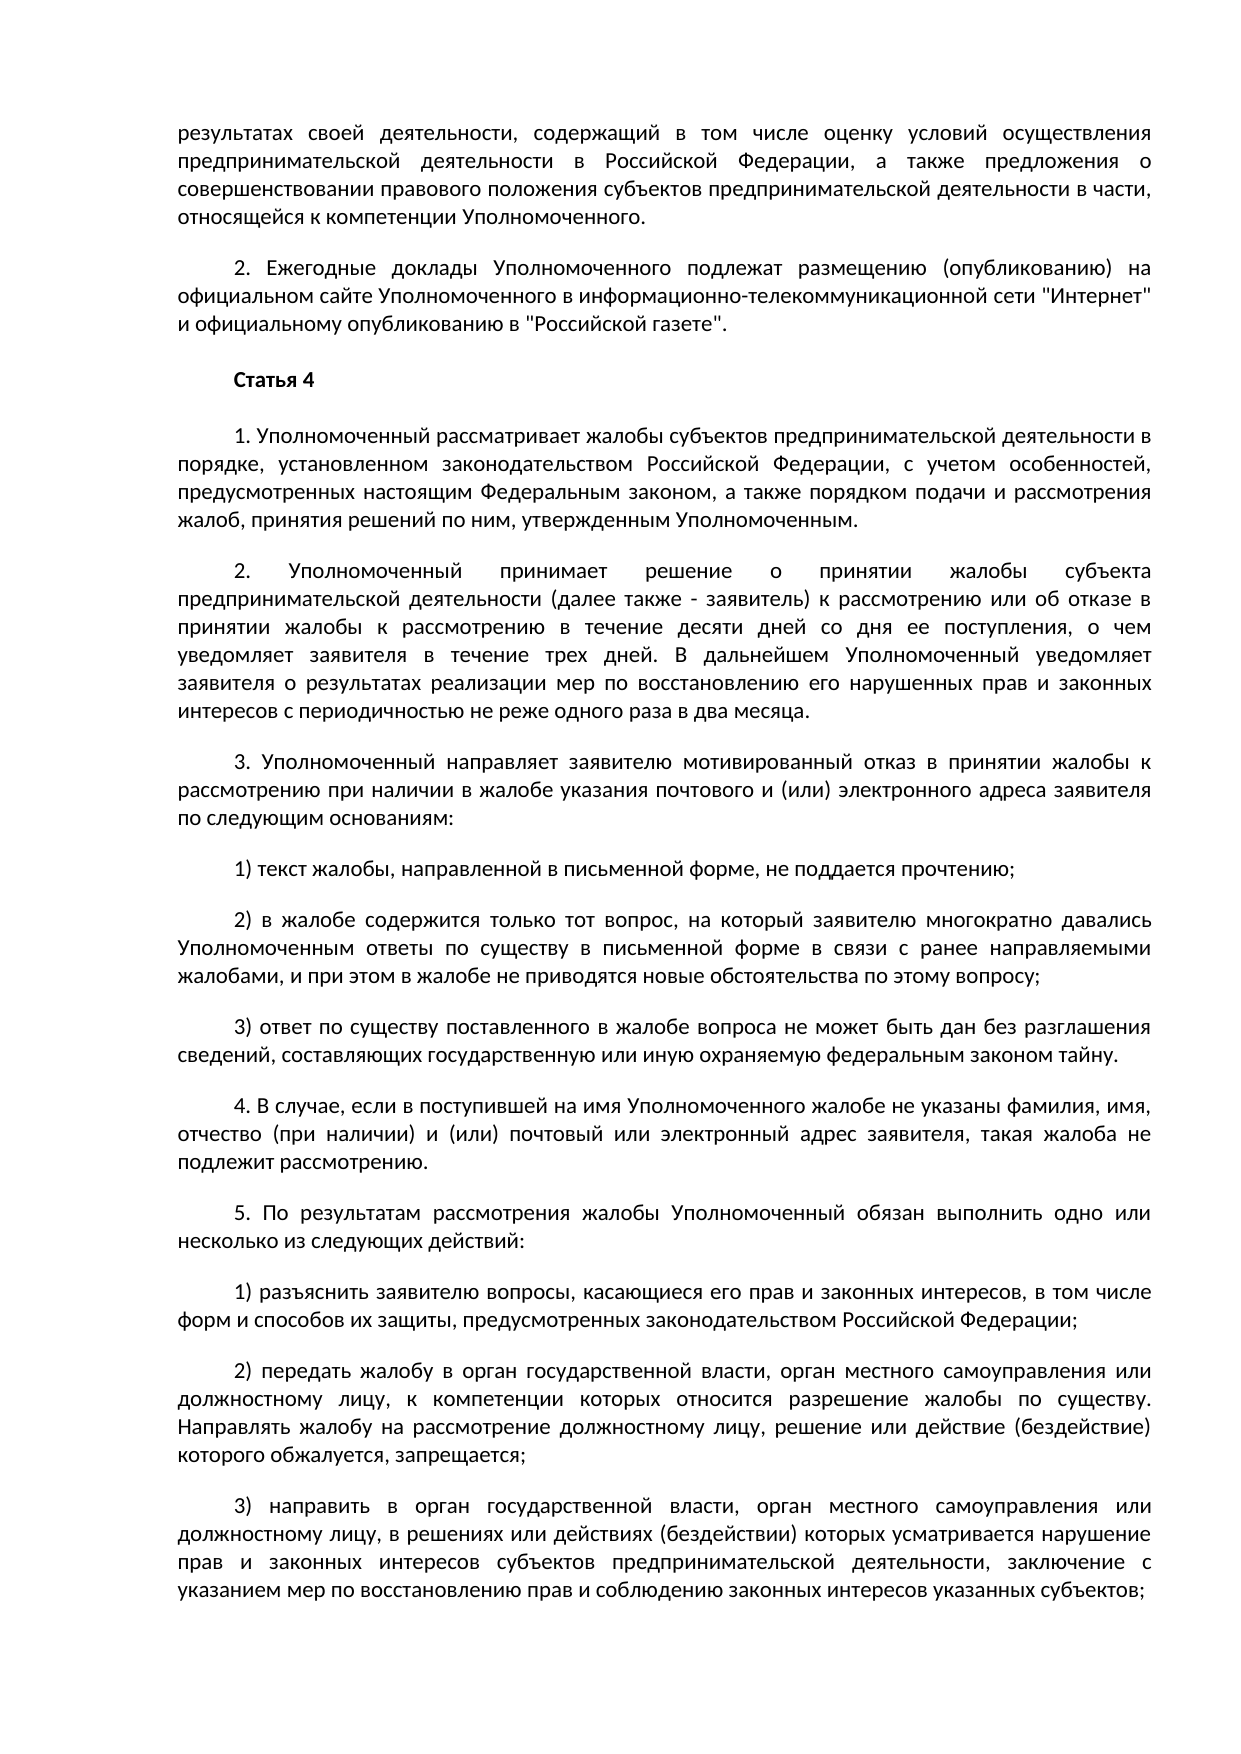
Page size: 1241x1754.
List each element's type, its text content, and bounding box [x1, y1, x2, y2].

text 2. Ежегодные доклады Уполномоченного подлежат размещению (опубликованию) на официальном сайте Уполномоченного в информационно-телекоммуникационной сети "Интернет" и официальному опубликованию в "Российской газете". [177, 253, 1152, 337]
text 3. Уполномоченный направляет заявителю мотивированный отказ в принятии жалобы к рассмотрению при наличии в жалобе указания почтового и (или) электронного адреса заявителя по следующим основаниям: [177, 747, 1152, 831]
text 1) текст жалобы, направленной в письменной форме, не поддается прочтению; [177, 854, 1152, 882]
text 3) ответ по существу поставленного в жалобе вопроса не может быть дан без разглашения сведений, составляющих государственную или иную охраняемую федеральным законом тайну. [177, 1012, 1152, 1068]
text 2. Уполномоченный принимает решение о принятии жалобы субъекта предпринимательской деятельности (далее также - заявитель) к рассмотрению или об отказе в принятии жалобы к рассмотрению в течение десяти дней со дня ее поступления, о чем уведомляет заявителя в течение трех дней. В дальнейшем Уполномоченный уведомляет заявителя о результатах реализации мер по восстановлению его нарушенных прав и законных интересов с периодичностью не реже одного раза в два месяца. [177, 556, 1152, 724]
text 1. Уполномоченный рассматривает жалобы субъектов предпринимательской деятельности в порядке, установленном законодательством Российской Федерации, с учетом особенностей, предусмотренных настоящим Федеральным законом, а также порядком подачи и рассмотрения жалоб, принятия решений по ним, утвержденным Уполномоченным. [177, 421, 1152, 533]
text 1) разъяснить заявителю вопросы, касающиеся его прав и законных интересов, в том числе форм и способов их защиты, предусмотренных законодательством Российской Федерации; [177, 1277, 1152, 1333]
text 2) передать жалобу в орган государственной власти, орган местного самоуправления или должностному лицу, к компетенции которых относится разрешение жалобы по существу. Направлять жалобу на рассмотрение должностному лицу, решение или действие (бездействие) которого обжалуется, запрещается; [177, 1356, 1152, 1468]
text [177, 118, 1152, 230]
text 5. По результатам рассмотрения жалобы Уполномоченный обязан выполнить одно или несколько из следующих действий: [177, 1198, 1152, 1254]
text 4. В случае, если в поступившей на имя Уполномоченного жалобе не указаны фамилия, имя, отчество (при наличии) и (или) почтовый или электронный адрес заявителя, такая жалоба не подлежит рассмотрению. [177, 1091, 1152, 1175]
text 2) в жалобе содержится только тот вопрос, на который заявителю многократно давались Уполномоченным ответы по существу в письменной форме в связи с ранее направляемыми жалобами, и при этом в жалобе не приводятся новые обстоятельства по этому вопросу; [177, 905, 1152, 989]
title Статья 4 [177, 365, 1152, 393]
text 3) направить в орган государственной власти, орган местного самоуправления или должностному лицу, в решениях или действиях (бездействии) которых усматривается нарушение прав и законных интересов субъектов предпринимательской деятельности, заключение с указанием мер по восстановлению прав и соблюдению законных интересов указанных субъектов; [177, 1491, 1152, 1603]
